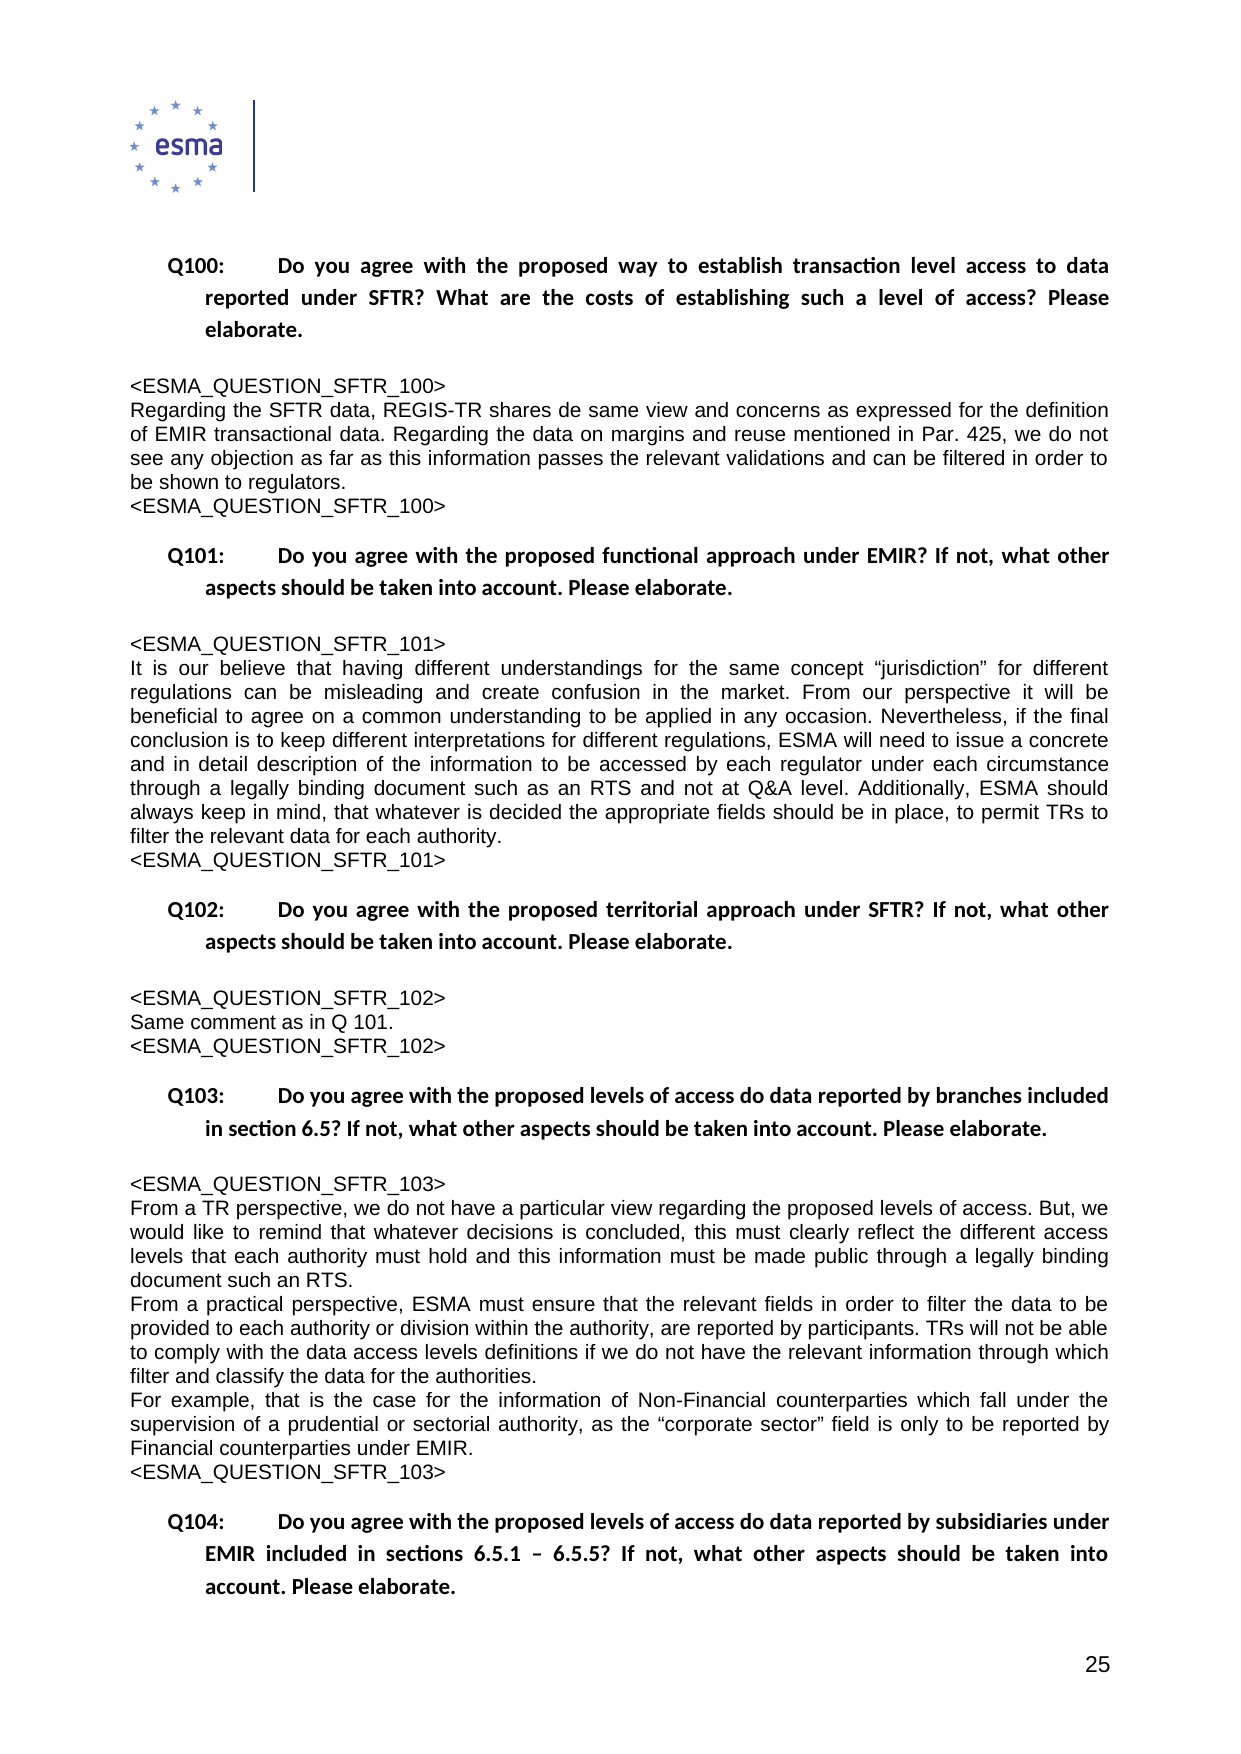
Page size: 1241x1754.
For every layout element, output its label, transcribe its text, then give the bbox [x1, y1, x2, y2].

list Do you agree with the proposed levels of access do data reported by branches included in section 6.5? If not, what other aspects should be taken into account. Please elaborate. [167, 1082, 1110, 1142]
picture [129, 100, 223, 193]
text <ESMA_QUESTION_SFTR_100> [130, 493, 1110, 517]
text <ESMA_QUESTION_SFTR_103> [130, 1459, 1110, 1483]
text <ESMA_QUESTION_SFTR_101> [130, 632, 1110, 656]
text From a practical perspective, ESMA must ensure that the relevant fields in order to filter the data to be provided to each authority or division within the authority, are reported by participants. TRs will not be able to comply with the data access levels definitions if we do not have the relevant information through which filter and classify the data for the authorities. [130, 1292, 1110, 1388]
text From a TR perspective, we do not have a particular view regarding the proposed levels of access. But, we would like to remind that whatever decisions is concluded, this must clearly reflect the different access levels that each authority must hold and this information must be made public through a legally binding document such an RTS. [130, 1196, 1110, 1292]
text <ESMA_QUESTION_SFTR_102> [130, 986, 1110, 1010]
list Do you agree with the proposed way to establish transaction level access to data reported under SFTR? What are the costs of establishing such a level of access? Please elaborate. [167, 251, 1110, 343]
text Same comment as in Q 101. [130, 1010, 1110, 1034]
text <ESMA_QUESTION_SFTR_101> [130, 847, 1110, 871]
text <ESMA_QUESTION_SFTR_100> [130, 374, 1110, 398]
list Do you agree with the proposed territorial approach under SFTR? If not, what other aspects should be taken into account. Please elaborate. [167, 895, 1110, 956]
text <ESMA_QUESTION_SFTR_102> [130, 1034, 1110, 1058]
text It is our believe that having different understandings for the same concept “jurisdiction” for different regulations can be misleading and create confusion in the market. From our perspective it will be beneficial to agree on a common understanding to be applied in any occasion. Nevertheless, if the final conclusion is to keep different interpretations for different regulations, ESMA will need to issue a concrete and in detail description of the information to be accessed by each regulator under each circumstance through a legally binding document such as an RTS and not at Q&A level. Additionally, ESMA should always keep in mind, that whatever is decided the appropriate fields should be in place, to permit TRs to filter the relevant data for each authority. [130, 656, 1110, 847]
text For example, that is the case for the information of Non-Financial counterparties which fall under the supervision of a prudential or sectorial authority, as the “corporate sector” field is only to be reported by Financial counterparties under EMIR. [130, 1388, 1110, 1459]
text Regarding the SFTR data, REGIS-TR shares de same view and concerns as expressed for the definition of EMIR transactional data. Regarding the data on margins and reuse mentioned in Par. 425, we do not see any objection as far as this information passes the relevant validations and can be filtered in order to be shown to regulators. [130, 398, 1110, 493]
list Do you agree with the proposed levels of access do data reported by subsidiaries under EMIR included in sections 6.5.1 – 6.5.5? If not, what other aspects should be taken into account. Please elaborate. [167, 1507, 1110, 1600]
list Do you agree with the proposed functional approach under EMIR? If not, what other aspects should be taken into account. Please elaborate. [167, 541, 1110, 602]
text <ESMA_QUESTION_SFTR_103> [130, 1172, 1110, 1196]
